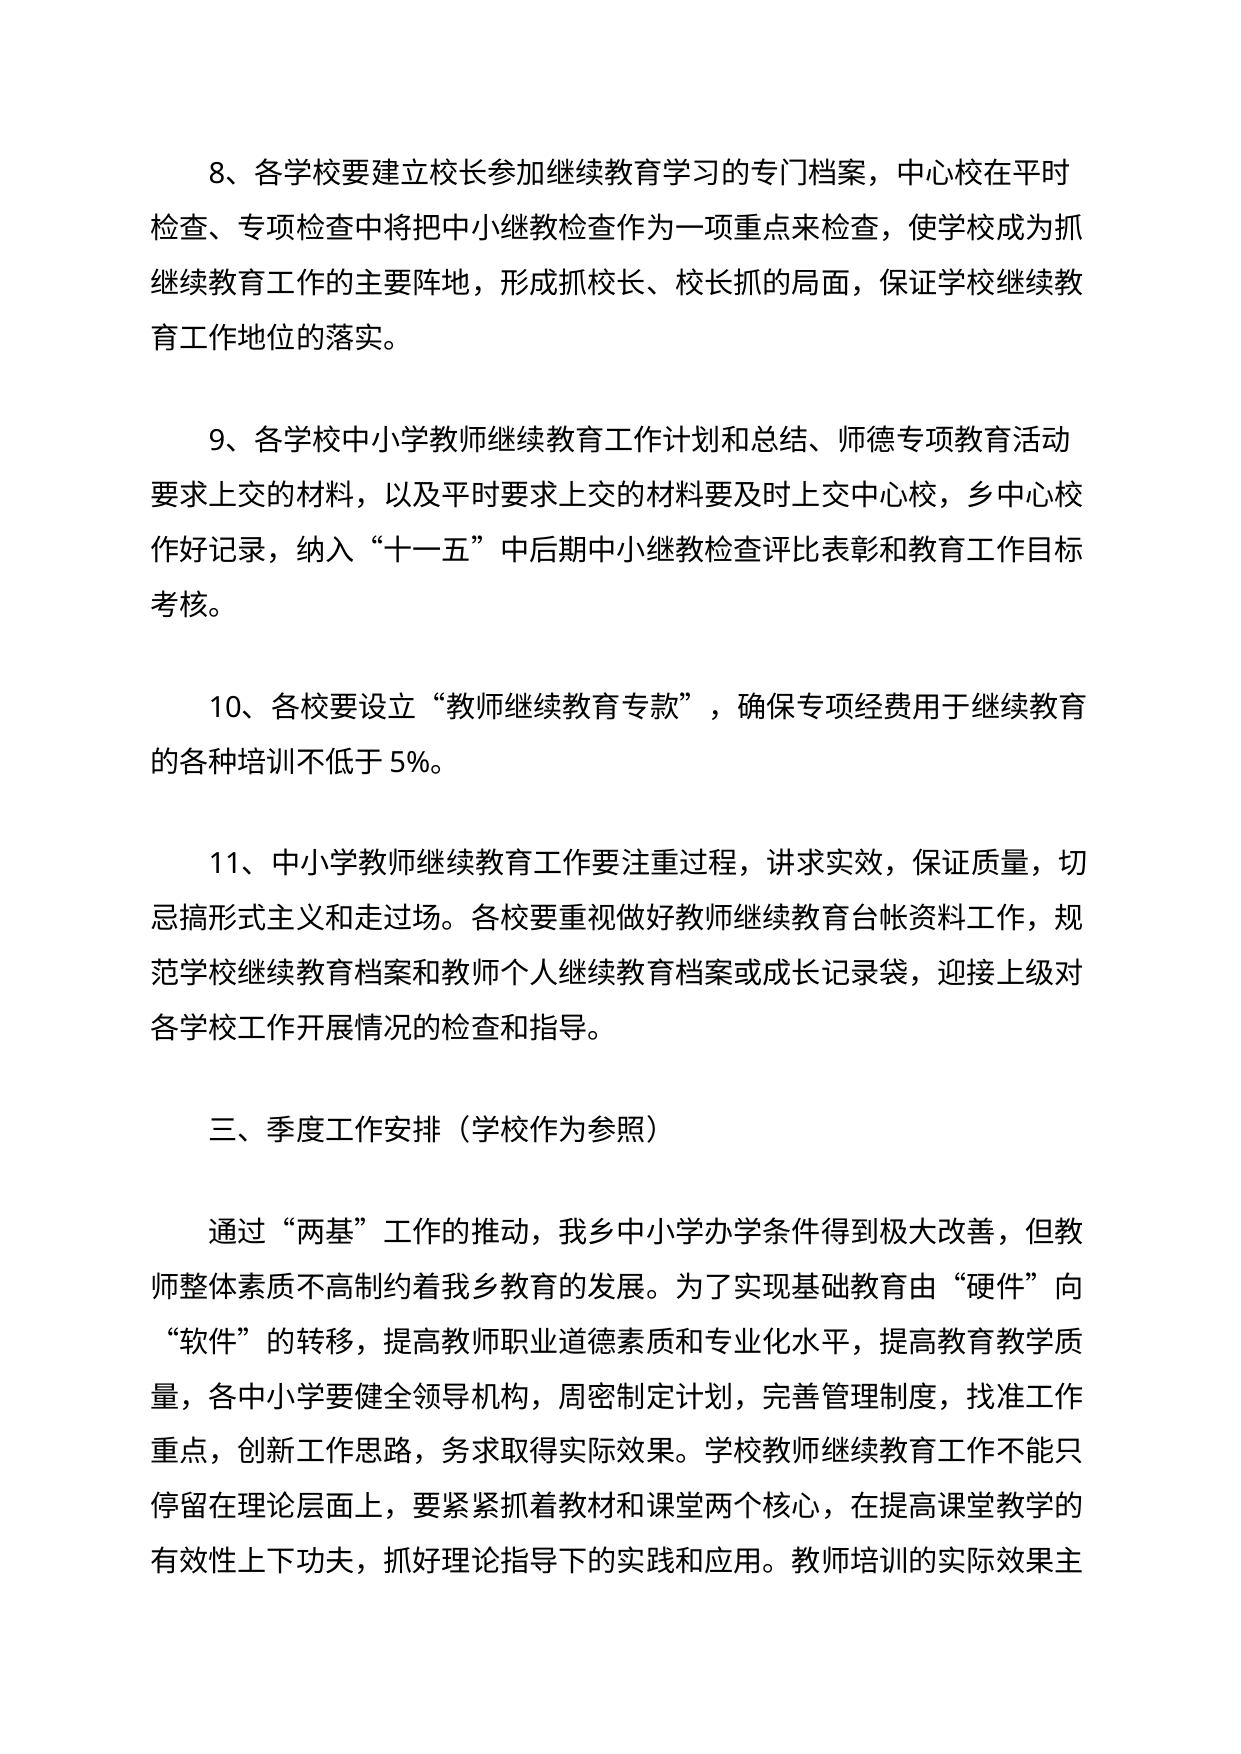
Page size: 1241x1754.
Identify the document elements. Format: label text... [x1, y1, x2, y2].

text 8、各学校要建立校长参加继续教育学习的专门档案，中心校在平时检查、专项检查中将把中小继教检查作为一项重点来检查，使学校成为抓继续教育工作的主要阵地，形成抓校长、校长抓的局面，保证学校继续教育工作地位的落实。 [150, 150, 1090, 357]
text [150, 1208, 1090, 1580]
text 11、中小学教师继续教育工作要注重过程，讲求实效，保证质量，切忌搞形式主义和走过场。各校要重视做好教师继续教育台帐资料工作，规范学校继续教育档案和教师个人继续教育档案或成长记录袋，迎接上级对各学校工作开展情况的检查和指导。 [150, 840, 1090, 1047]
text 三、季度工作安排（学校作为参照） [150, 1107, 1090, 1149]
text 9、各学校中小学教师继续教育工作计划和总结、师德专项教育活动要求上交的材料，以及平时要求上交的材料要及时上交中心校，乡中心校作好记录，纳入“十一五”中后期中小继教检查评比表彰和教育工作目标考核。 [150, 417, 1090, 624]
text 10、各校要设立“教师继续教育专款”，确保专项经费用于继续教育的各种培训不低于5%。 [150, 683, 1090, 781]
